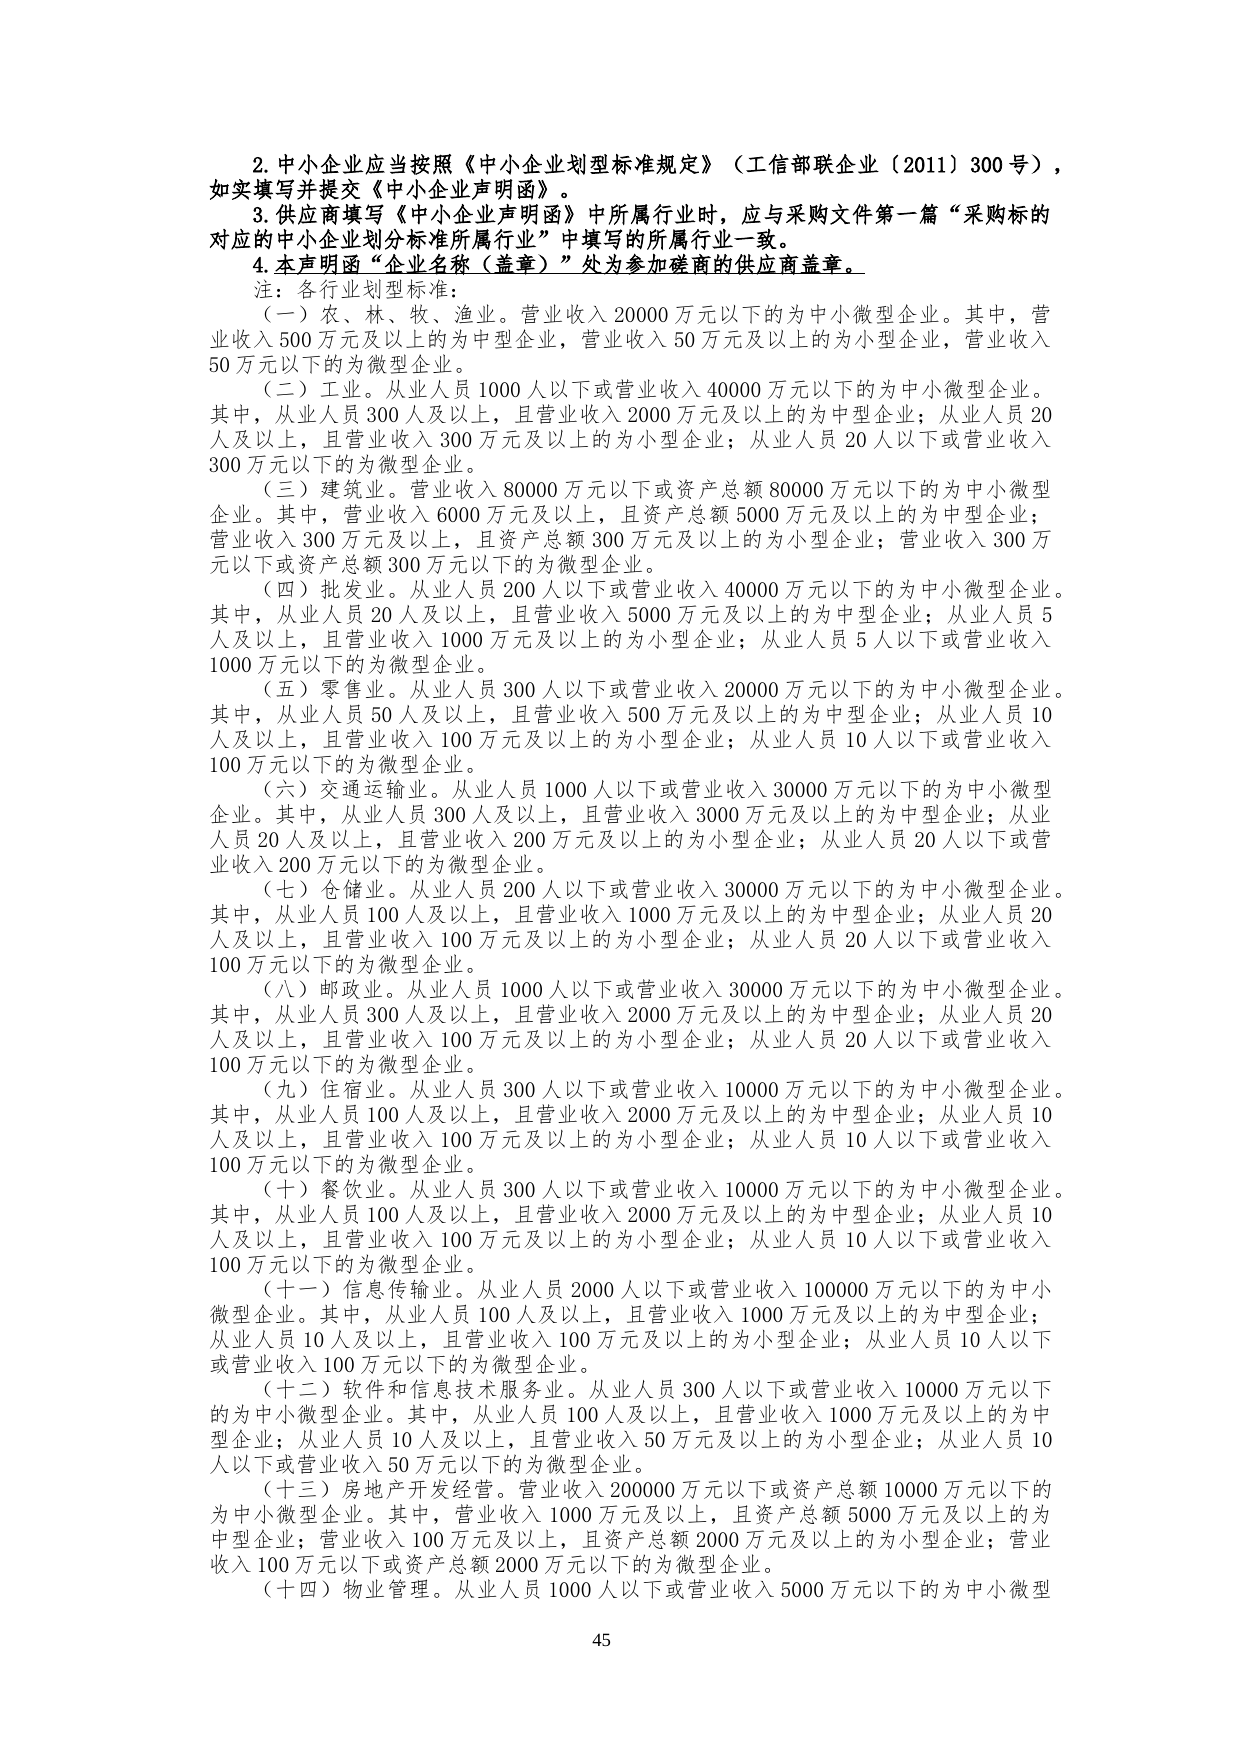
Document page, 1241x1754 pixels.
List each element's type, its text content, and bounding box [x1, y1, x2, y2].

text （十）餐饮业。从业人员300人以下或营业收入10000万元以下的为中小微型企业。其中，从业人员100人及以上，且营业收入2000万元及以上的为中型企业；从业人员10人及以上，且营业收入100万元及以上的为小型企业；从业人员10人以下或营业收入100万元以下的为微型企业。 [208, 1175, 1053, 1275]
text 注：各行业划型标准： [208, 275, 1053, 300]
text （十三）房地产开发经营。营业收入200000万元以下或资产总额10000万元以下的为中小微型企业。其中，营业收入1000万元及以上，且资产总额5000万元及以上的为中型企业；营业收入100万元及以上，且资产总额2000万元及以上的为小型企业；营业收入100万元以下或资产总额2000万元以下的为微型企业。 [208, 1475, 1053, 1575]
text （十一）信息传输业。从业人员2000人以下或营业收入100000万元以下的为中小微型企业。其中，从业人员100人及以上，且营业收入1000万元及以上的为中型企业；从业人员10人及以上，且营业收入100万元及以上的为小型企业；从业人员10人以下或营业收入100万元以下的为微型企业。 [208, 1275, 1053, 1375]
text 3.供应商填写《中小企业声明函》中所属行业时，应与采购文件第一篇“采购标的对应的中小企业划分标准所属行业”中填写的所属行业一致。 [208, 200, 1053, 250]
text （三）建筑业。营业收入80000万元以下或资产总额80000万元以下的为中小微型企业。其中，营业收入6000万元及以上，且资产总额5000万元及以上的为中型企业；营业收入300万元及以上，且资产总额300万元及以上的为小型企业；营业收入300万元以下或资产总额300万元以下的为微型企业。 [208, 475, 1053, 575]
text （一）农、林、牧、渔业。营业收入20000万元以下的为中小微型企业。其中，营业收入500万元及以上的为中型企业，营业收入50万元及以上的为小型企业，营业收入50万元以下的为微型企业。 [208, 300, 1053, 375]
text （十二）软件和信息技术服务业。从业人员300人以下或营业收入10000万元以下的为中小微型企业。其中，从业人员100人及以上，且营业收入1000万元及以上的为中型企业；从业人员10人及以上，且营业收入50万元及以上的为小型企业；从业人员10人以下或营业收入50万元以下的为微型企业。 [208, 1375, 1053, 1475]
text （五）零售业。从业人员300人以下或营业收入20000万元以下的为中小微型企业。其中，从业人员50人及以上，且营业收入500万元及以上的为中型企业；从业人员10人及以上，且营业收入100万元及以上的为小型企业；从业人员10人以下或营业收入100万元以下的为微型企业。 [208, 675, 1053, 775]
text （八）邮政业。从业人员1000人以下或营业收入30000万元以下的为中小微型企业。其中，从业人员300人及以上，且营业收入2000万元及以上的为中型企业；从业人员20人及以上，且营业收入100万元及以上的为小型企业；从业人员20人以下或营业收入100万元以下的为微型企业。 [208, 975, 1053, 1075]
text （七）仓储业。从业人员200人以下或营业收入30000万元以下的为中小微型企业。其中，从业人员100人及以上，且营业收入1000万元及以上的为中型企业；从业人员20人及以上，且营业收入100万元及以上的为小型企业；从业人员20人以下或营业收入100万元以下的为微型企业。 [208, 875, 1053, 975]
text 4.本声明函“企业名称（盖章）”处为参加磋商的供应商盖章。 [208, 250, 1053, 275]
text （二）工业。从业人员1000人以下或营业收入40000万元以下的为中小微型企业。其中，从业人员300人及以上，且营业收入2000万元及以上的为中型企业；从业人员20人及以上，且营业收入300万元及以上的为小型企业；从业人员20人以下或营业收入300万元以下的为微型企业。 [208, 375, 1053, 475]
text （六）交通运输业。从业人员1000人以下或营业收入30000万元以下的为中小微型企业。其中，从业人员300人及以上，且营业收入3000万元及以上的为中型企业；从业人员20人及以上，且营业收入200万元及以上的为小型企业；从业人员20人以下或营业收入200万元以下的为微型企业。 [208, 775, 1053, 875]
text （四）批发业。从业人员200人以下或营业收入40000万元以下的为中小微型企业。其中，从业人员20人及以上，且营业收入5000万元及以上的为中型企业；从业人员5人及以上，且营业收入1000万元及以上的为小型企业；从业人员5人以下或营业收入1000万元以下的为微型企业。 [208, 575, 1053, 675]
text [208, 1575, 1053, 1600]
text 2.中小企业应当按照《中小企业划型标准规定》（工信部联企业〔2011〕300号），如实填写并提交《中小企业声明函》。 [208, 150, 1053, 200]
text （九）住宿业。从业人员300人以下或营业收入10000万元以下的为中小微型企业。其中，从业人员100人及以上，且营业收入2000万元及以上的为中型企业；从业人员10人及以上，且营业收入100万元及以上的为小型企业；从业人员10人以下或营业收入100万元以下的为微型企业。 [208, 1075, 1053, 1175]
